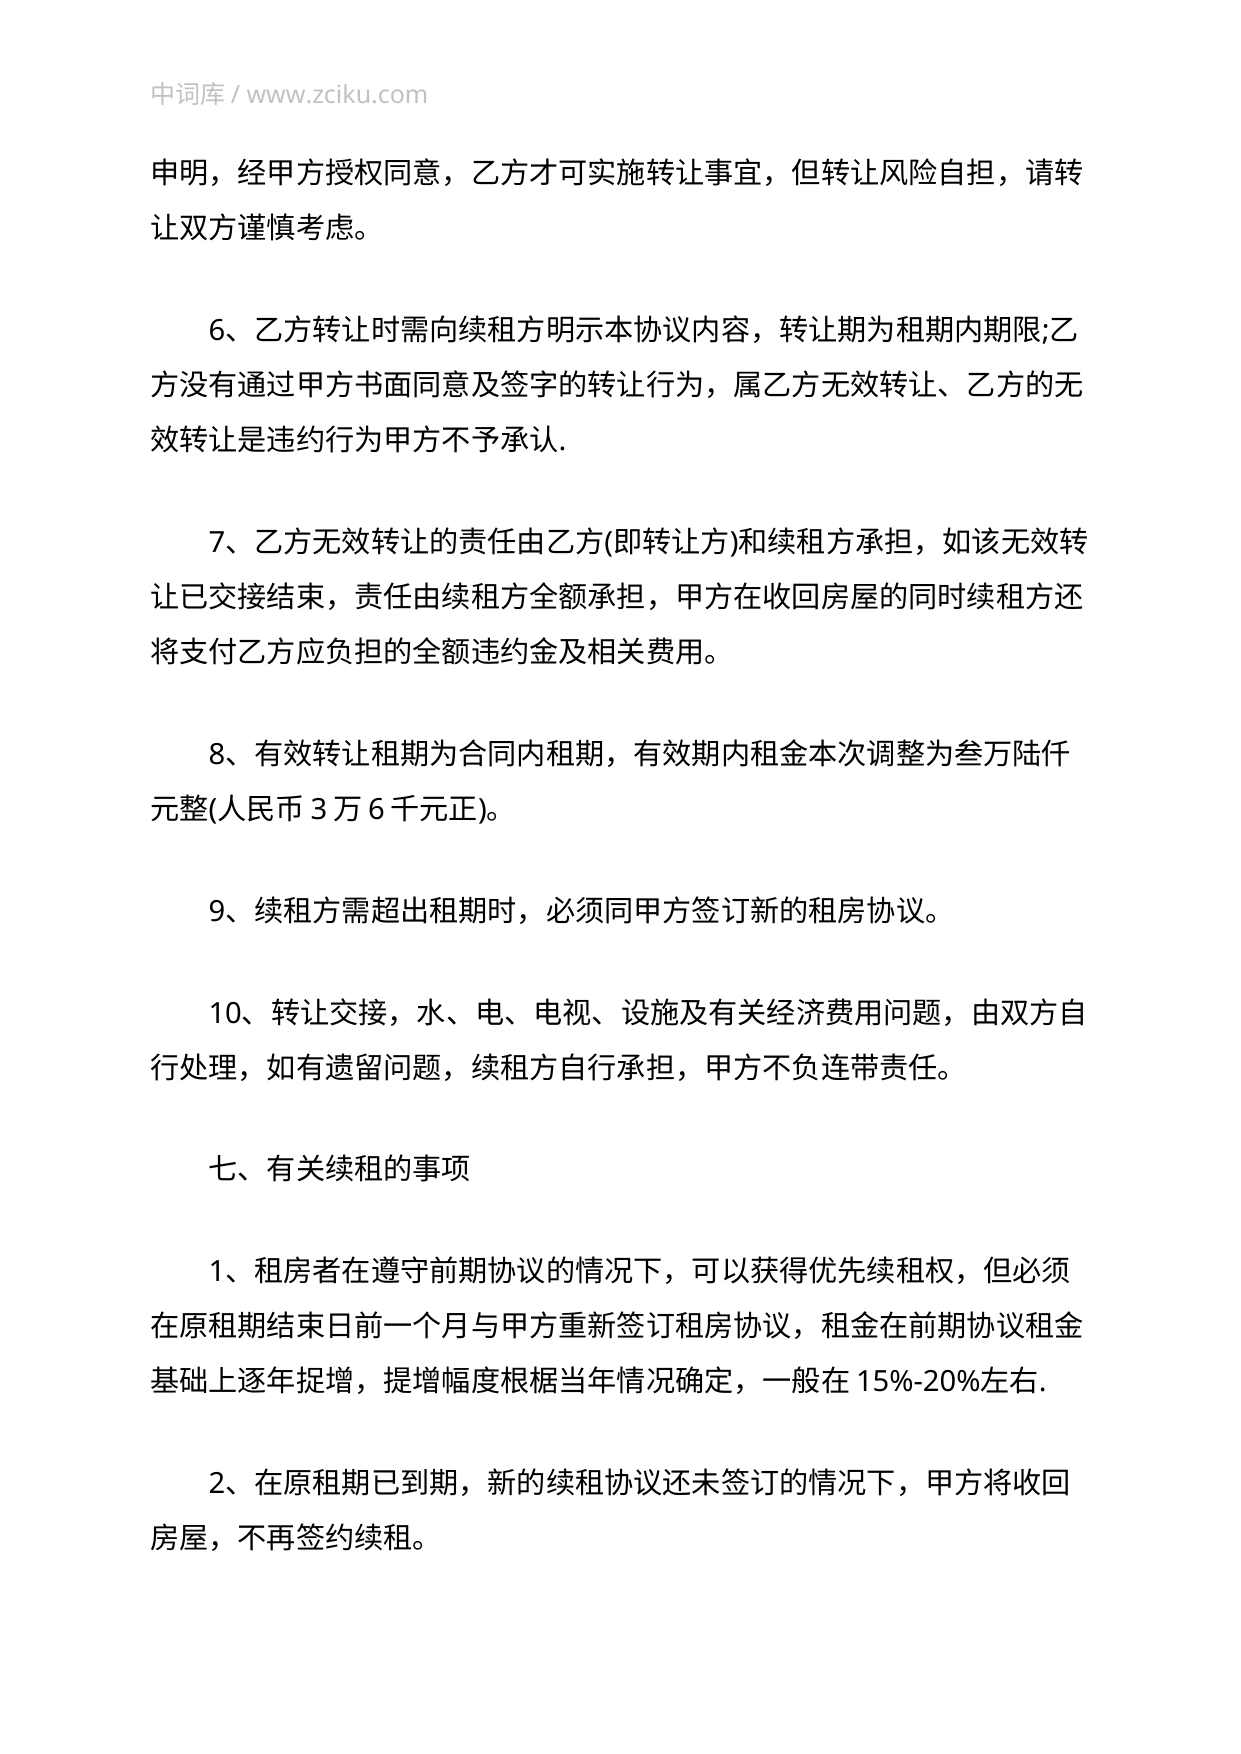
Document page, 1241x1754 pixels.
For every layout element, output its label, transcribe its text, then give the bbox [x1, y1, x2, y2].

text 2、在原租期已到期，新的续租协议还未签订的情况下，甲方将收回房屋，不再签约续租。 [150, 1459, 1090, 1557]
text 7、乙方无效转让的责任由乙方(即转让方)和续租方承担，如该无效转让已交接结束，责任由续租方全额承担，甲方在收回房屋的同时续租方还将支付乙方应负担的全额违约金及相关费用。 [150, 518, 1090, 671]
text 七、有关续租的事项 [150, 1146, 1090, 1188]
text 10、转让交接，水、电、电视、设施及有关经济费用问题，由双方自行处理，如有遗留问题，续租方自行承担，甲方不负连带责任。 [150, 989, 1090, 1086]
text 1、租房者在遵守前期协议的情况下，可以获得优先续租权，但必须在原租期结束日前一个月与甲方重新签订租房协议，租金在前期协议租金基础上逐年捉增，提增幅度根椐当年情况确定，一般在15%-20%左右. [150, 1248, 1090, 1400]
text 9、续租方需超出租期时，必须同甲方签订新的租房协议。 [150, 887, 1090, 929]
text 8、有效转让租期为合同内租期，有效期内租金本次调整为叁万陆仟元整(人民币3万6千元正)。 [150, 730, 1090, 828]
text 6、乙方转让时需向续租方明示本协议内容，转让期为租期内期限;乙方没有通过甲方书面同意及签字的转让行为，属乙方无效转让、乙方的无效转让是违约行为甲方不予承认. [150, 307, 1090, 459]
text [150, 150, 1090, 247]
